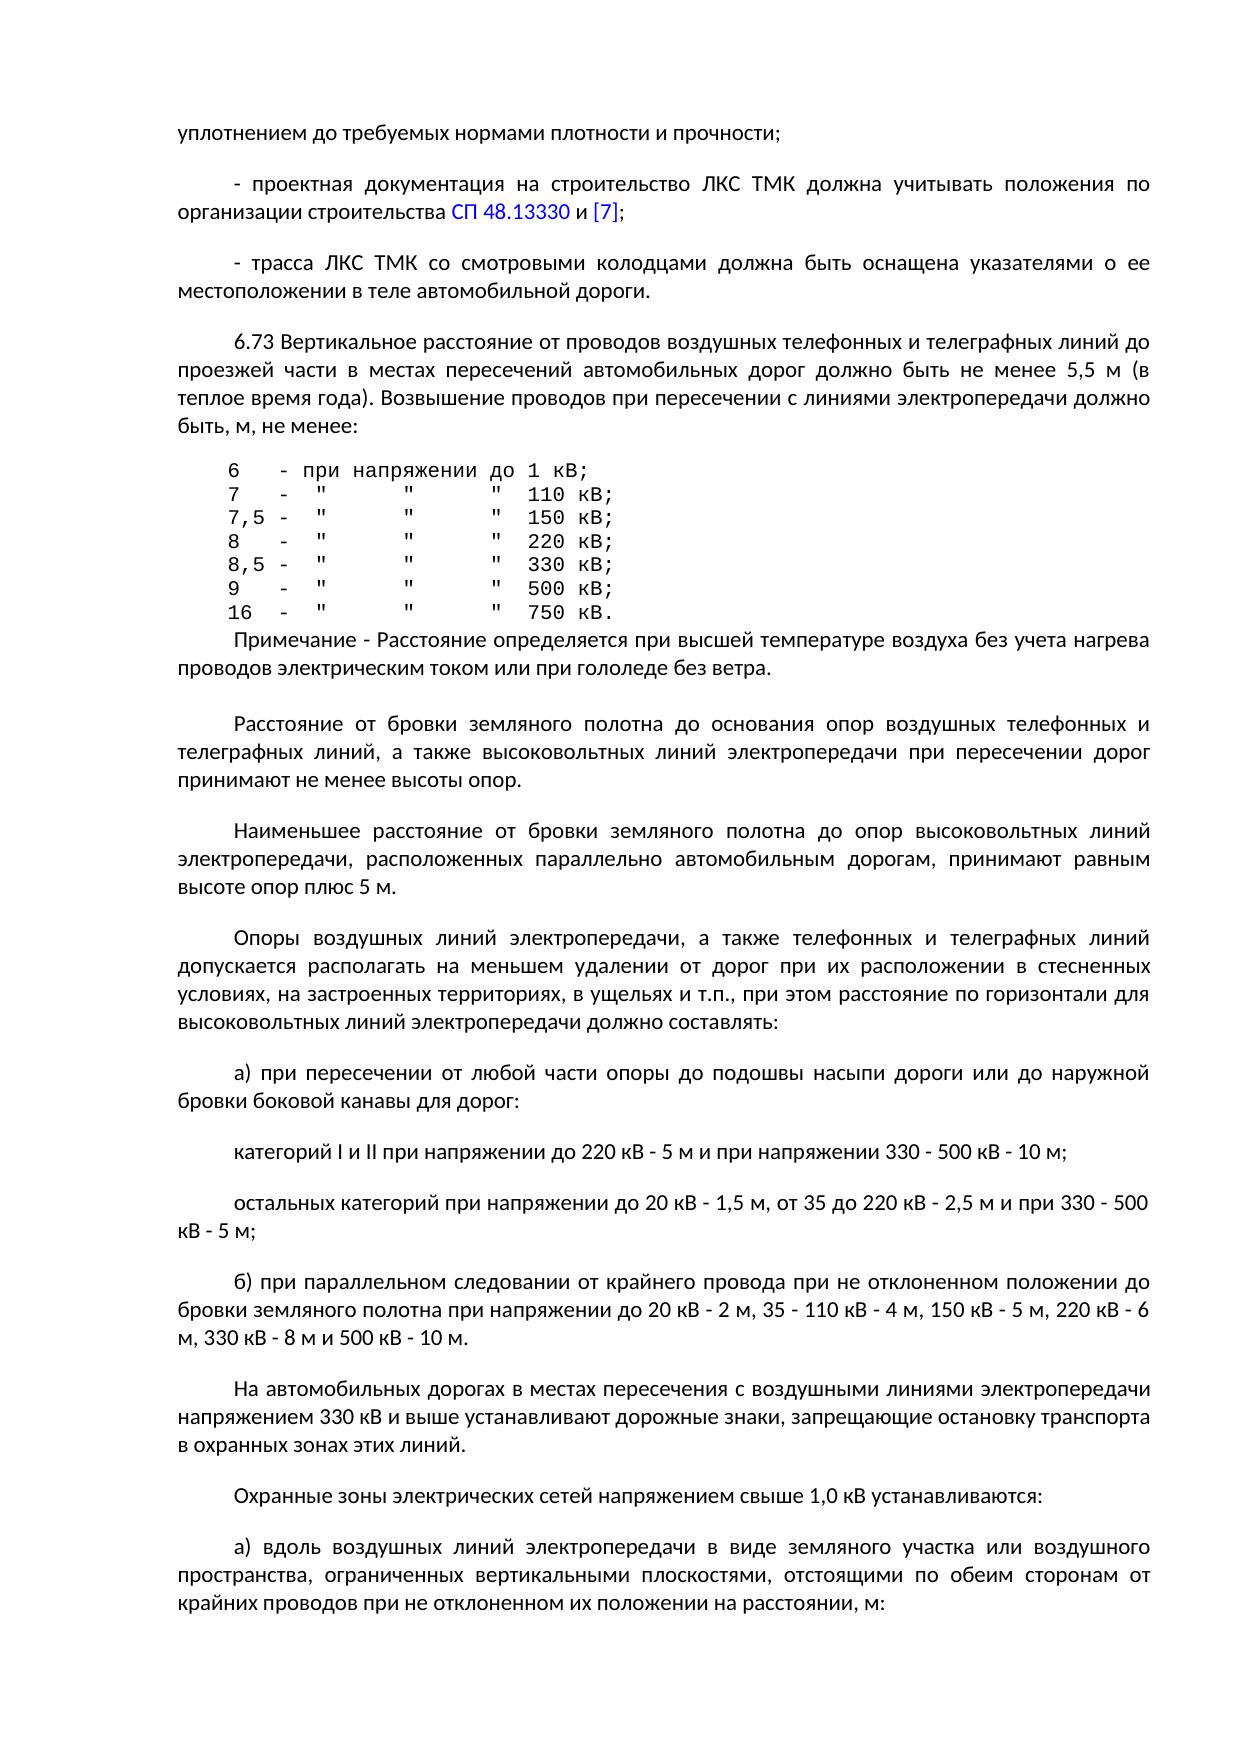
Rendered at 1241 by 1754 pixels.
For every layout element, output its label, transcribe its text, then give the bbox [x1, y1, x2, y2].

text - проектная документация на строительство ЛКС ТМК должна учитывать положения по организации строительства СП 48.13330 и [7]; [177, 169, 1152, 225]
text 7 - " " " 110 кВ; [177, 483, 1152, 507]
text а) вдоль воздушных линий электропередачи в виде земляного участка или воздушного пространства, ограниченных вертикальными плоскостями, отстоящими по обеим сторонам от крайних проводов при не отклоненном их положении на расстоянии, м: [177, 1532, 1152, 1616]
text Примечание - Расстояние определяется при высшей температуре воздуха без учета нагрева проводов электрическим током или при гололеде без ветра. [177, 625, 1152, 681]
text а) при пересечении от любой части опоры до подошвы насыпи дороги или до наружной бровки боковой канавы для дорог: [177, 1058, 1152, 1114]
text 6.73 Вертикальное расстояние от проводов воздушных телефонных и телеграфных линий до проезжей части в местах пересечений автомобильных дорог должно быть не менее 5,5 м (в теплое время года). Возвышение проводов при пересечении с линиями электропередачи должно быть, м, не менее: [177, 327, 1152, 439]
text б) при параллельном следовании от крайнего провода при не отклоненном положении до бровки земляного полотна при напряжении до 20 кВ - 2 м, 35 - 110 кВ - 4 м, 150 кВ - 5 м, 220 кВ - 6 м, 330 кВ - 8 м и 500 кВ - 10 м. [177, 1267, 1152, 1351]
text 16 - " " " 750 кВ. [177, 602, 1152, 625]
text Опоры воздушных линий электропередачи, а также телефонных и телеграфных линий допускается располагать на меньшем удалении от дорог при их расположении в стесненных условиях, на застроенных территориях, в ущельях и т.п., при этом расстояние по горизонтали для высоковольтных линий электропередачи должно составлять: [177, 923, 1152, 1036]
text - трасса ЛКС ТМК со смотровыми колодцами должна быть оснащена указателями о ее местоположении в теле автомобильной дороги. [177, 248, 1152, 304]
text Расстояние от бровки земляного полотна до основания опор воздушных телефонных и телеграфных линий, а также высоковольтных линий электропередачи при пересечении дорог принимают не менее высоты опор. [177, 709, 1152, 793]
text Охранные зоны электрических сетей напряжением свыше 1,0 кВ устанавливаются: [177, 1481, 1152, 1509]
text На автомобильных дорогах в местах пересечения с воздушными линиями электропередачи напряжением 330 кВ и выше устанавливают дорожные знаки, запрещающие остановку транспорта в охранных зонах этих линий. [177, 1374, 1152, 1458]
text 7,5 - " " " 150 кВ; [177, 507, 1152, 531]
text 6 - при напряжении до 1 кВ; [177, 460, 1152, 483]
text остальных категорий при напряжении до 20 кВ - 1,5 м, от 35 до 220 кВ - 2,5 м и при 330 - 500 кВ - 5 м; [177, 1188, 1152, 1244]
text Наименьшее расстояние от бровки земляного полотна до опор высоковольтных линий электропередачи, расположенных параллельно автомобильным дорогам, принимают равным высоте опор плюс 5 м. [177, 816, 1152, 901]
text 8,5 - " " " 330 кВ; [177, 554, 1152, 578]
text категорий I и II при напряжении до 220 кВ - 5 м и при напряжении 330 - 500 кВ - 10 м; [177, 1137, 1152, 1165]
text 9 - " " " 500 кВ; [177, 578, 1152, 602]
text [177, 118, 1152, 146]
text 8 - " " " 220 кВ; [177, 531, 1152, 554]
